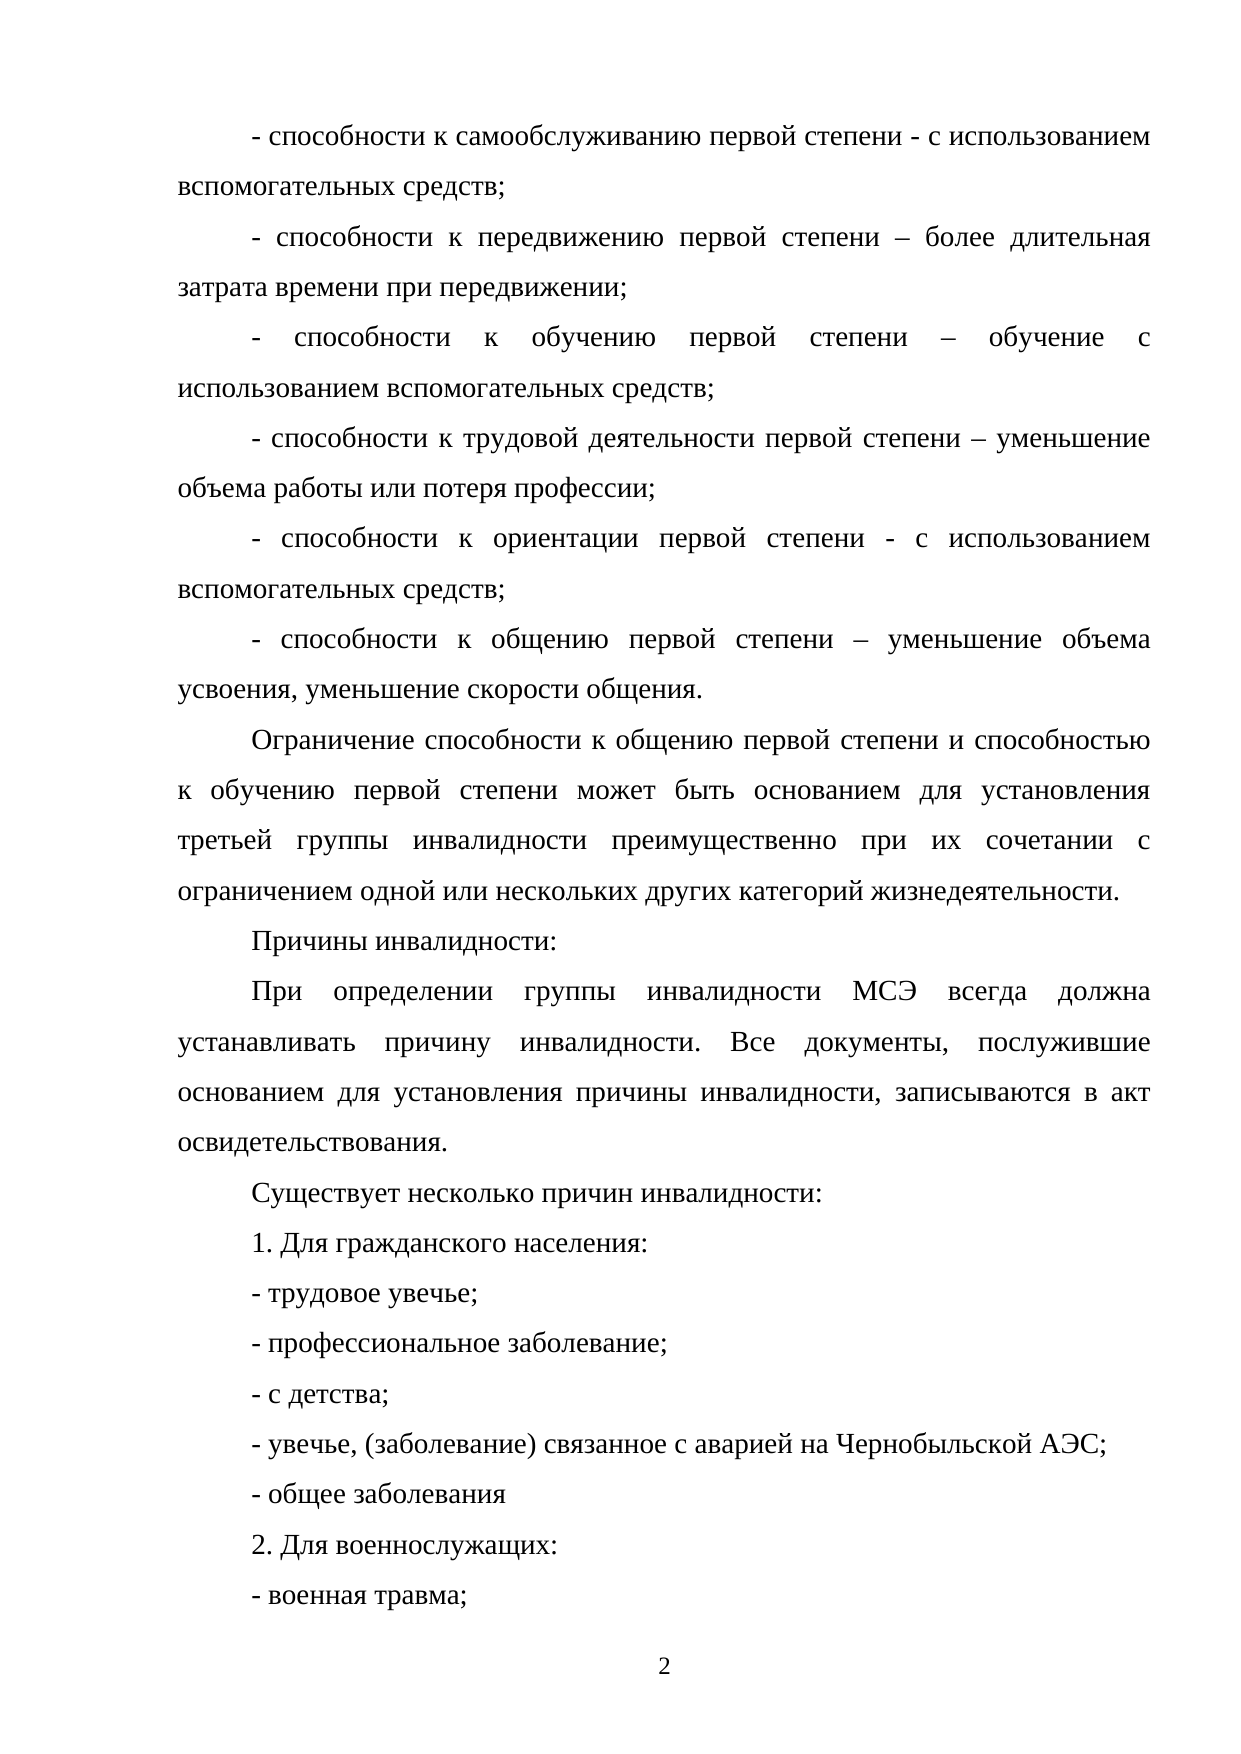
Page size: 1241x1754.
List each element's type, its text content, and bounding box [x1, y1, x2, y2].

text - с детства; [177, 1376, 1152, 1409]
text - профессиональное заболевание; [177, 1326, 1152, 1359]
text - способности к ориентации первой степени - с использованием вспомогательных средств; [177, 521, 1152, 604]
text Ограничение способности к общению первой степени и способностью к обучению первой степени может быть основанием для установления третьей группы инвалидности преимущественно при их сочетании с ограничением одной или нескольких других категорий жизнедеятельности. [177, 722, 1152, 906]
text - трудовое увечье; [177, 1275, 1152, 1309]
text - увечье, (заболевание) связанное с аварией на Чернобыльской АЭС; [177, 1426, 1152, 1460]
text - способности к общению первой степени – уменьшение объема усвоения, уменьшение скорости общения. [177, 621, 1152, 705]
text - общее заболевания [177, 1477, 1152, 1510]
text 2. Для военнослужащих: [177, 1527, 1152, 1560]
text - способности к обучению первой степени – обучение с использованием вспомогательных средств; [177, 319, 1152, 403]
text - способности к самообслуживанию первой степени - с использованием вспомогательных средств; [177, 118, 1152, 202]
text 1. Для гражданского населения: [177, 1225, 1152, 1258]
text - способности к передвижению первой степени – более длительная затрата времени при передвижении; [177, 219, 1152, 303]
text - военная травма; [177, 1577, 1152, 1611]
text При определении группы инвалидности МСЭ всегда должна устанавливать причину инвалидности. Все документы, послужившие основанием для установления причины инвалидности, записываются в акт освидетельствования. [177, 973, 1152, 1158]
text - способности к трудовой деятельности первой степени – уменьшение объема работы или потеря профессии; [177, 420, 1152, 504]
text Причины инвалидности: [177, 923, 1152, 957]
text Существует несколько причин инвалидности: [177, 1175, 1152, 1208]
